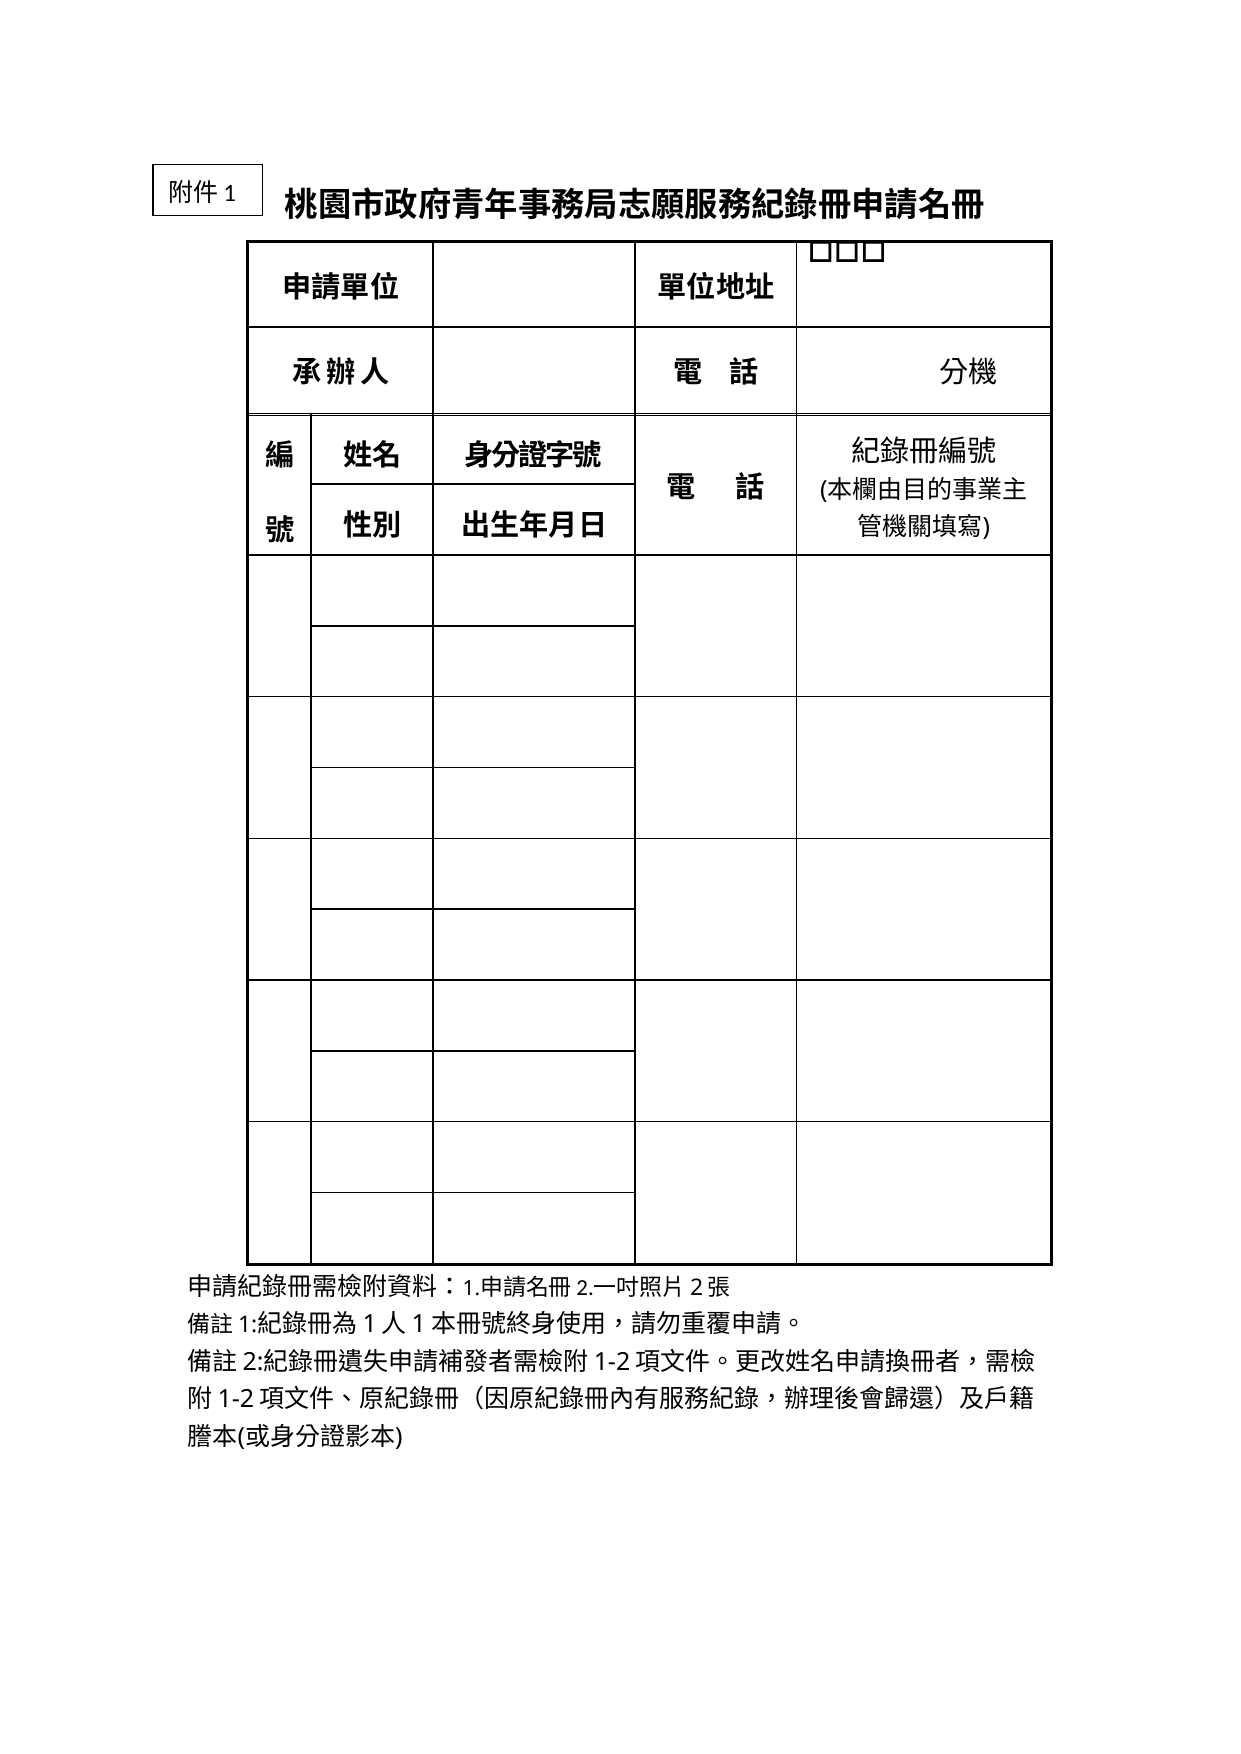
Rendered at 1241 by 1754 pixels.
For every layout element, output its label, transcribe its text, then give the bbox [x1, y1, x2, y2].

table_cell [434, 627, 634, 696]
table_cell [797, 556, 1050, 696]
text 桃園市政府青年事務局志願服務紀錄冊申請名冊 [187, 164, 1053, 239]
table_cell 紀錄冊編號 (本欄由目的事業主管機關填寫) [797, 416, 1050, 554]
table_cell [434, 1052, 634, 1121]
table_cell [312, 556, 432, 625]
table_cell [434, 1193, 634, 1262]
text 申請紀錄冊需檢附資料：1.申請名冊2.一吋照片2張 [187, 1266, 1053, 1303]
table_cell [249, 556, 310, 696]
table_cell 編號 [249, 416, 310, 554]
table_cell 出生年月日 [434, 485, 634, 554]
table_cell [312, 697, 432, 767]
table_cell [312, 1122, 432, 1192]
table_cell [434, 910, 634, 979]
table_cell [434, 839, 634, 908]
table_cell [636, 839, 796, 979]
table_cell [249, 839, 310, 979]
table_cell 身分證字號 [434, 416, 634, 483]
table_cell [434, 1122, 634, 1192]
table_cell [636, 697, 796, 837]
table_cell 姓名 [312, 416, 432, 483]
table_cell [249, 697, 310, 837]
table_cell [312, 910, 432, 979]
table_header [797, 243, 1050, 326]
table_cell [312, 1193, 432, 1262]
table_cell [434, 328, 634, 412]
table_cell [636, 556, 796, 696]
table_cell [434, 768, 634, 837]
table_cell [312, 627, 432, 696]
text 備註2:紀錄冊遺失申請補發者需檢附1-2項文件。更改姓名申請換冊者，需檢附1-2項文件、原紀錄冊（因原紀錄冊內有服務紀錄，辦理後會歸還）及戶籍謄本(或身分證影本) [187, 1341, 1053, 1453]
table_cell [312, 839, 432, 908]
table_cell 性別 [312, 485, 432, 554]
table_cell [797, 1122, 1050, 1262]
table_header 單位地址 [636, 243, 796, 326]
table_cell [249, 1122, 310, 1262]
table_cell 電 話 [636, 416, 796, 554]
table_cell [249, 981, 310, 1121]
text 備註1:紀錄冊為1人1本冊號終身使用，請勿重覆申請。 [187, 1303, 1053, 1341]
table_cell 承辦人 [249, 328, 432, 412]
table_cell [312, 981, 432, 1050]
table_cell 分機 [797, 328, 1050, 412]
table_header [434, 243, 634, 326]
table_cell [434, 981, 634, 1050]
table_cell [797, 697, 1050, 837]
table_cell [434, 697, 634, 767]
table_cell [797, 839, 1050, 979]
table_cell [636, 1122, 796, 1262]
table_header 申請單位 [249, 243, 432, 326]
table_cell [434, 556, 634, 625]
table_cell [636, 981, 796, 1121]
table_cell [312, 768, 432, 837]
table_cell [797, 981, 1050, 1121]
table_cell [312, 1052, 432, 1121]
table_cell 電話 [636, 328, 796, 412]
